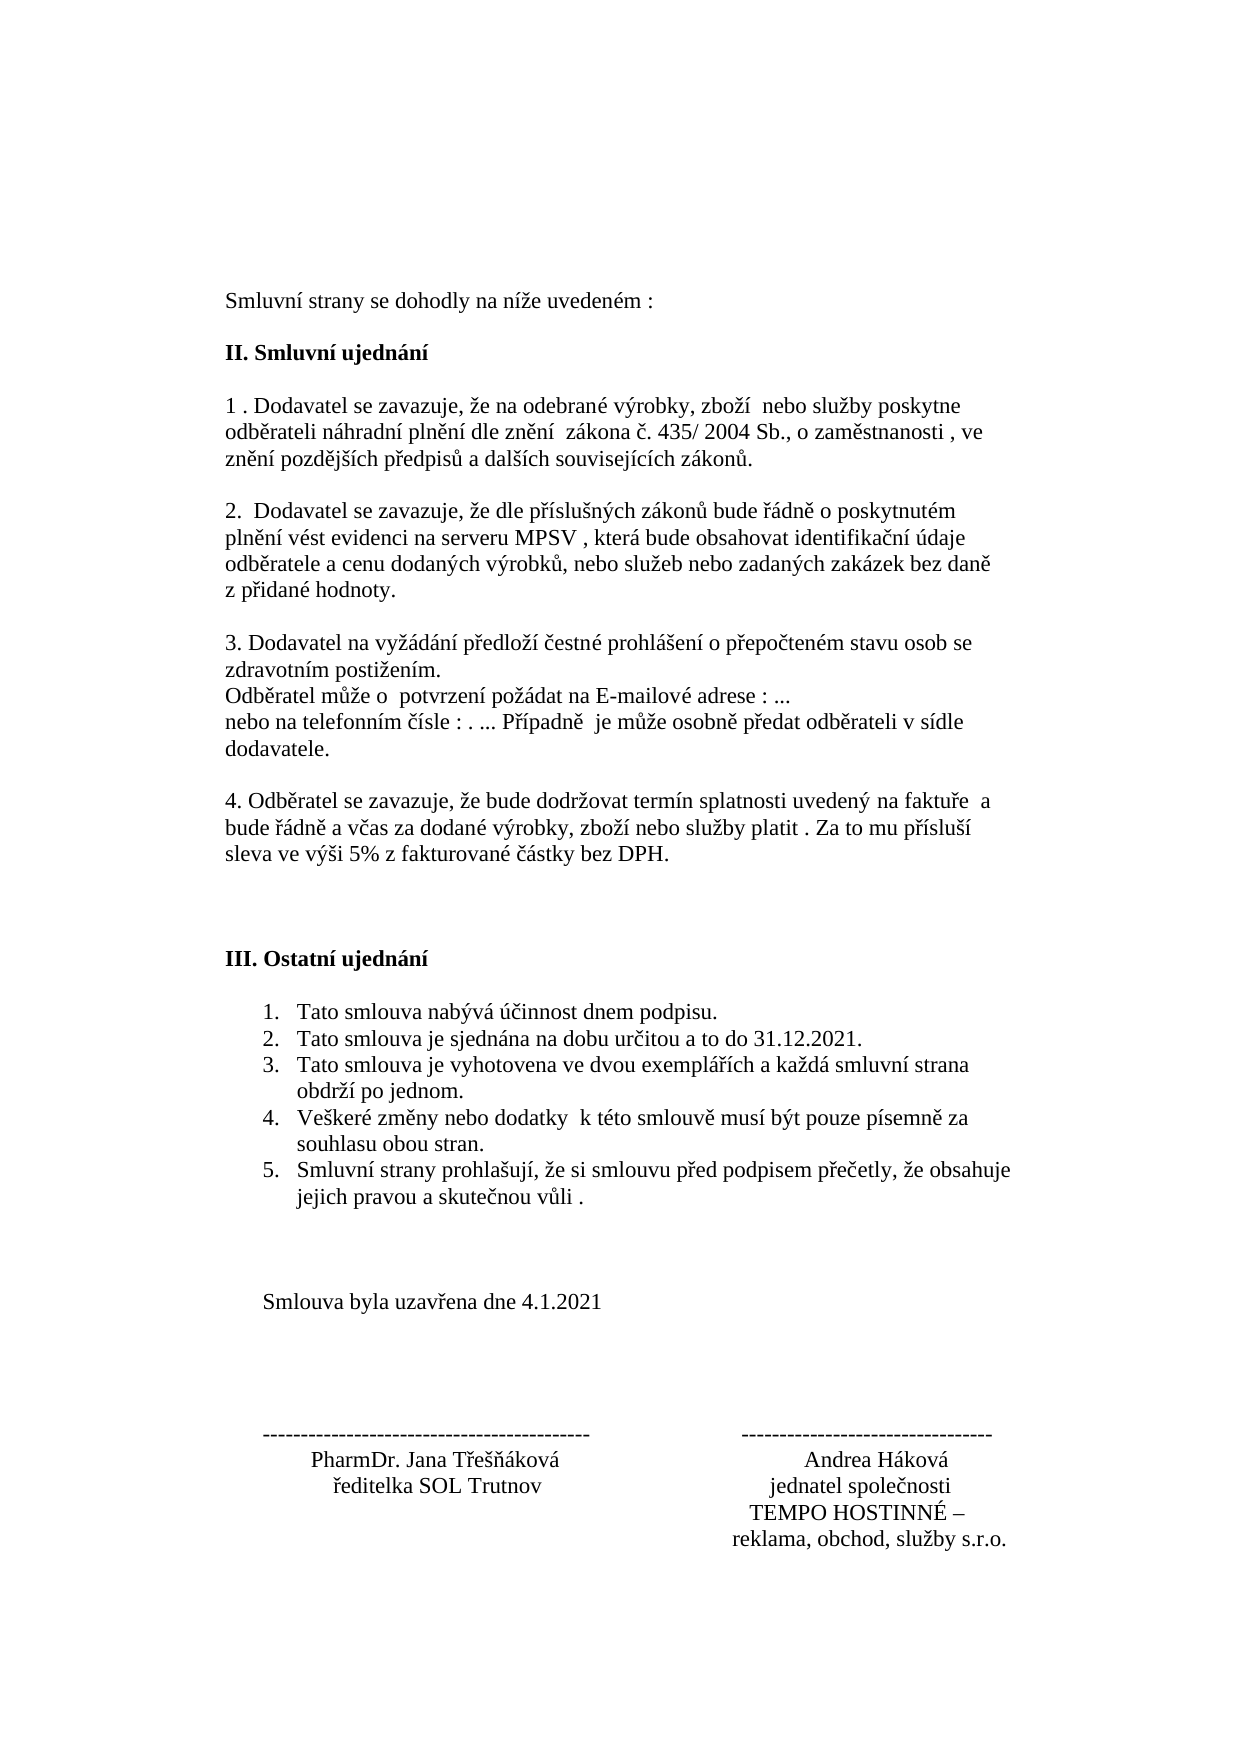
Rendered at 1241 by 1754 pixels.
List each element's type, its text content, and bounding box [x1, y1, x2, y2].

text ředitelka SOL Trutnov jednatel společnosti [225, 1473, 1015, 1499]
text TEMPO HOSTINNÉ – [675, 1499, 1015, 1525]
text nebo na telefonním čísle : . ... Případně je může osobně předat odběrateli v sídle dodavatele. [225, 708, 1015, 761]
list Veškeré změny nebo dodatky k této smlouvě musí být pouze písemně za souhlasu obou stran. [262, 1104, 1015, 1156]
text 2. Dodavatel se zavazuje, že dle příslušných zákonů bude řádně o poskytnutém plnění vést evidenci na serveru MPSV , která bude obsahovat identifikační údaje odběratele a cenu dodaných výrobků, nebo služeb nebo zadaných zakázek bez daně z přidané hodnoty. [225, 497, 1015, 603]
text 1 . Dodavatel se zavazuje, že na odebrané výrobky, zboží nebo služby poskytne odběrateli náhradní plnění dle znění zákona č. 435/ 2004 Sb., o zaměstnanosti , ve znění pozdějších předpisů a dalších souvisejících zákonů. [225, 392, 1015, 471]
text Smlouva byla uzavřena dne 4.1.2021 [262, 1288, 1015, 1314]
text ------------------------------------------- --------------------------------- [262, 1420, 1015, 1446]
text Smluvní strany se dohodly na níže uvedeném : [225, 287, 1015, 313]
list Tato smlouva je sjednána na dobu určitou a to do 31.12.2021. [262, 1024, 1015, 1051]
list Tato smlouva nabývá účinnost dnem podpisu. [262, 998, 1015, 1024]
text 4. Odběratel se zavazuje, že bude dodržovat termín splatnosti uvedený na faktuře a bude řádně a včas za dodané výrobky, zboží nebo služby platit . Za to mu přísluší sleva ve výši 5% z fakturované částky bez DPH. [225, 787, 1015, 866]
text PharmDr. Jana Třešňáková Andrea Háková [225, 1446, 1015, 1473]
text 3. Dodavatel na vyžádání předloží čestné prohlášení o přepočteném stavu osob se zdravotním postižením. [225, 629, 1015, 682]
text Odběratel může o potvrzení požádat na E-mailové adrese : ... [225, 682, 1015, 708]
text II. Smluvní ujednání [225, 339, 1015, 366]
list Tato smlouva je vyhotovena ve dvou exemplářích a každá smluvní strana obdrží po jednom. [262, 1051, 1015, 1104]
text III. Ostatní ujednání [225, 946, 1015, 972]
list Smluvní strany prohlašují, že si smlouvu před podpisem přečetly, že obsahuje jejich pravou a skutečnou vůli . [262, 1156, 1015, 1209]
text reklama, obchod, služby s.r.o. [675, 1525, 1015, 1552]
